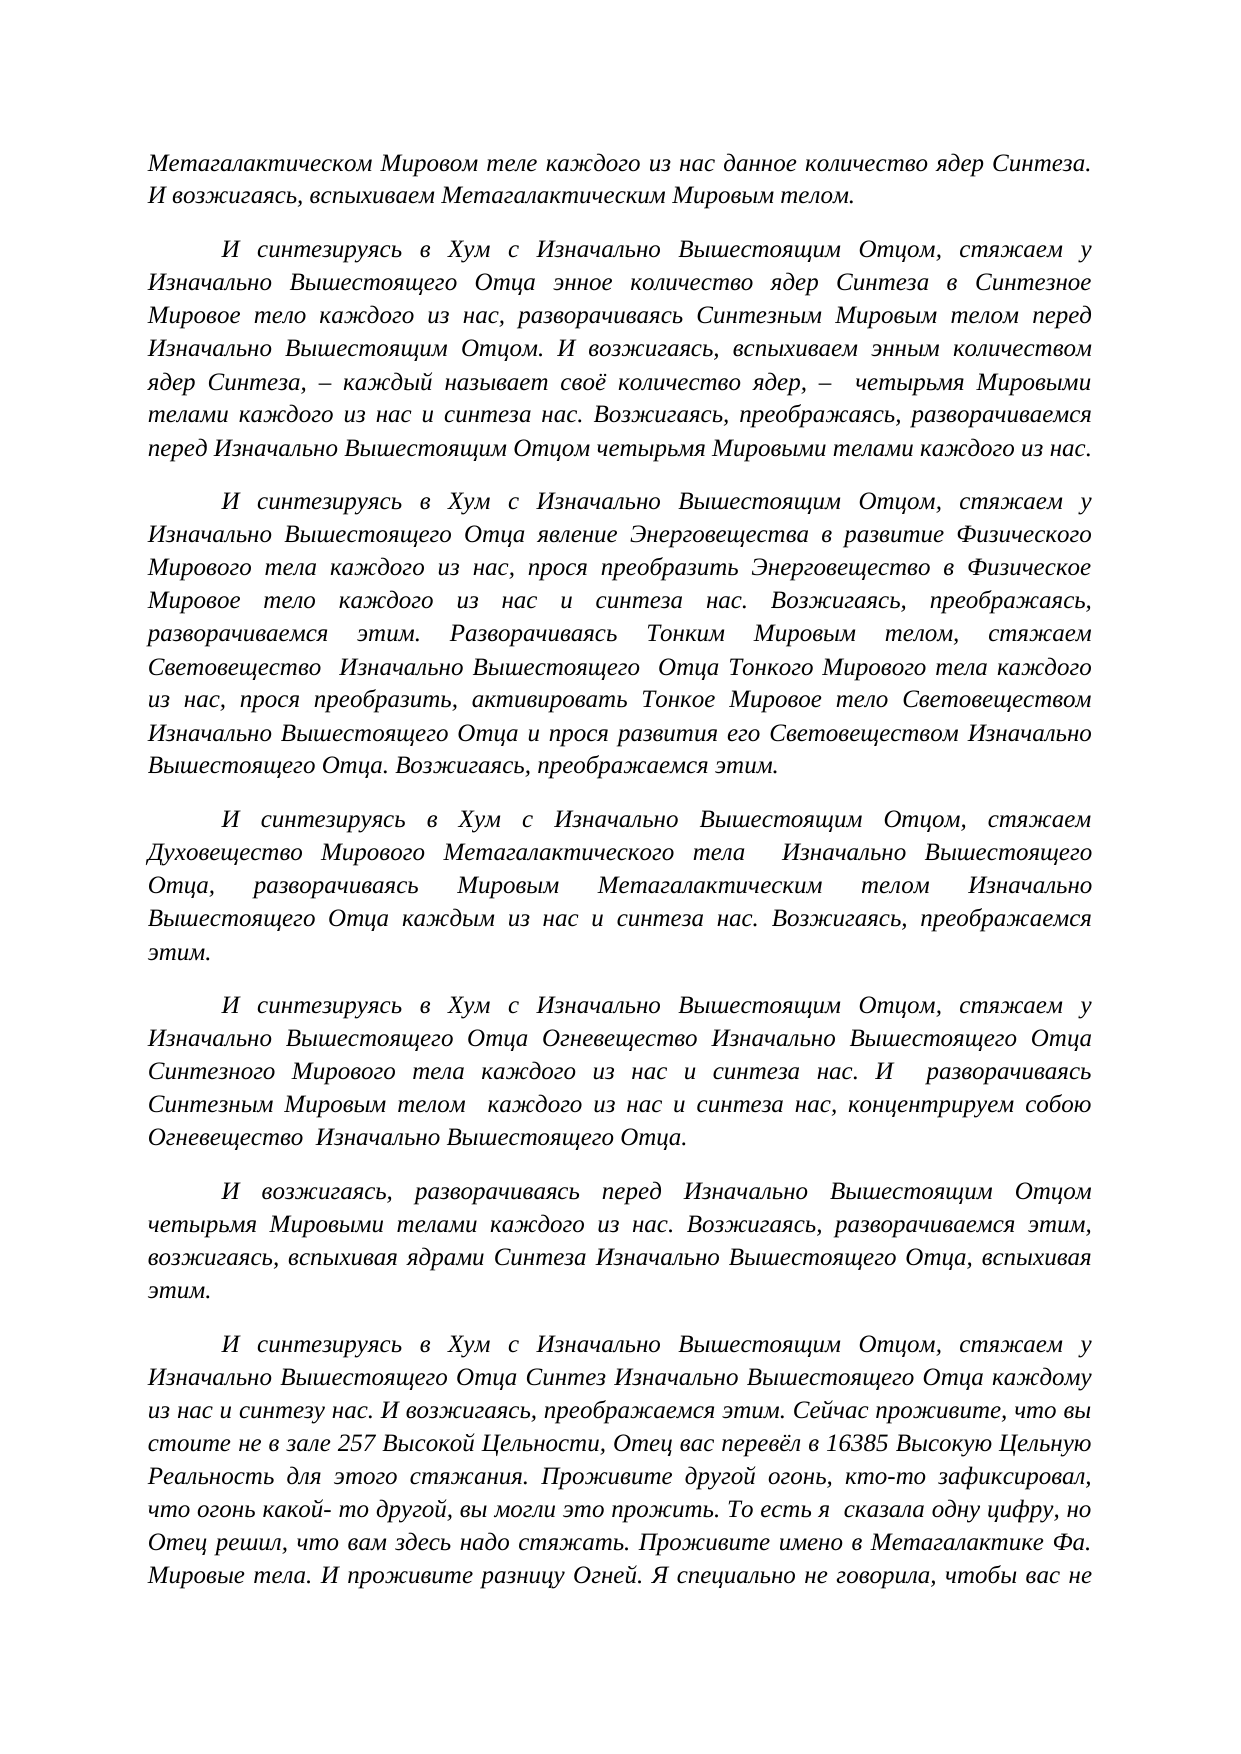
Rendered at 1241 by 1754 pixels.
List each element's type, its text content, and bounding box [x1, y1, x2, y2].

text И синтезируясь в Хум с Изначально Вышестоящим Отцом, стяжаем Духовещество Мирового Метагалактического тела Изначально Вышестоящего Отца, разворачиваясь Мировым Метагалактическим телом Изначально Вышестоящего Отца каждым из нас и синтеза нас. Возжигаясь, преображаемся этим. [148, 804, 1093, 965]
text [148, 148, 1093, 209]
text И возжигаясь, разворачиваясь перед Изначально Вышестоящим Отцом четырьмя Мировыми телами каждого из нас. Возжигаясь, разворачиваемся этим, возжигаясь, вспыхивая ядрами Синтеза Изначально Вышестоящего Отца, вспыхивая этим. [148, 1176, 1093, 1304]
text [148, 1329, 1093, 1589]
text И синтезируясь в Хум с Изначально Вышестоящим Отцом, стяжаем у Изначально Вышестоящего Отца явление Энерговещества в развитие Физического Мирового тела каждого из нас, прося преобразить Энерговещество в Физическое Мировое тело каждого из нас и синтеза нас. Возжигаясь, преображаясь, разворачиваемся этим. Разворачиваясь Тонким Мировым телом, стяжаем Световещество Изначально Вышестоящего Отца Тонкого Мирового тела каждого из нас, прося преобразить, активировать Тонкое Мировое тело Световеществом Изначально Вышестоящего Отца и прося развития его Световеществом Изначально Вышестоящего Отца. Возжигаясь, преображаемся этим. [148, 486, 1093, 779]
text И синтезируясь в Хум с Изначально Вышестоящим Отцом, стяжаем у Изначально Вышестоящего Отца энное количество ядер Синтеза в Синтезное Мировое тело каждого из нас, разворачиваясь Синтезным Мировым телом перед Изначально Вышестоящим Отцом. И возжигаясь, вспыхиваем энным количеством ядер Синтеза, – каждый называет своё количество ядер, – четырьмя Мировыми телами каждого из нас и синтеза нас. Возжигаясь, преображаясь, разворачиваемся перед Изначально Вышестоящим Отцом четырьмя Мировыми телами каждого из нас. [148, 234, 1093, 461]
text И синтезируясь в Хум с Изначально Вышестоящим Отцом, стяжаем у Изначально Вышестоящего Отца Огневещество Изначально Вышестоящего Отца Синтезного Мирового тела каждого из нас и синтеза нас. И разворачиваясь Синтезным Мировым телом каждого из нас и синтеза нас, концентрируем собою Огневещество Изначально Вышестоящего Отца. [148, 990, 1093, 1151]
